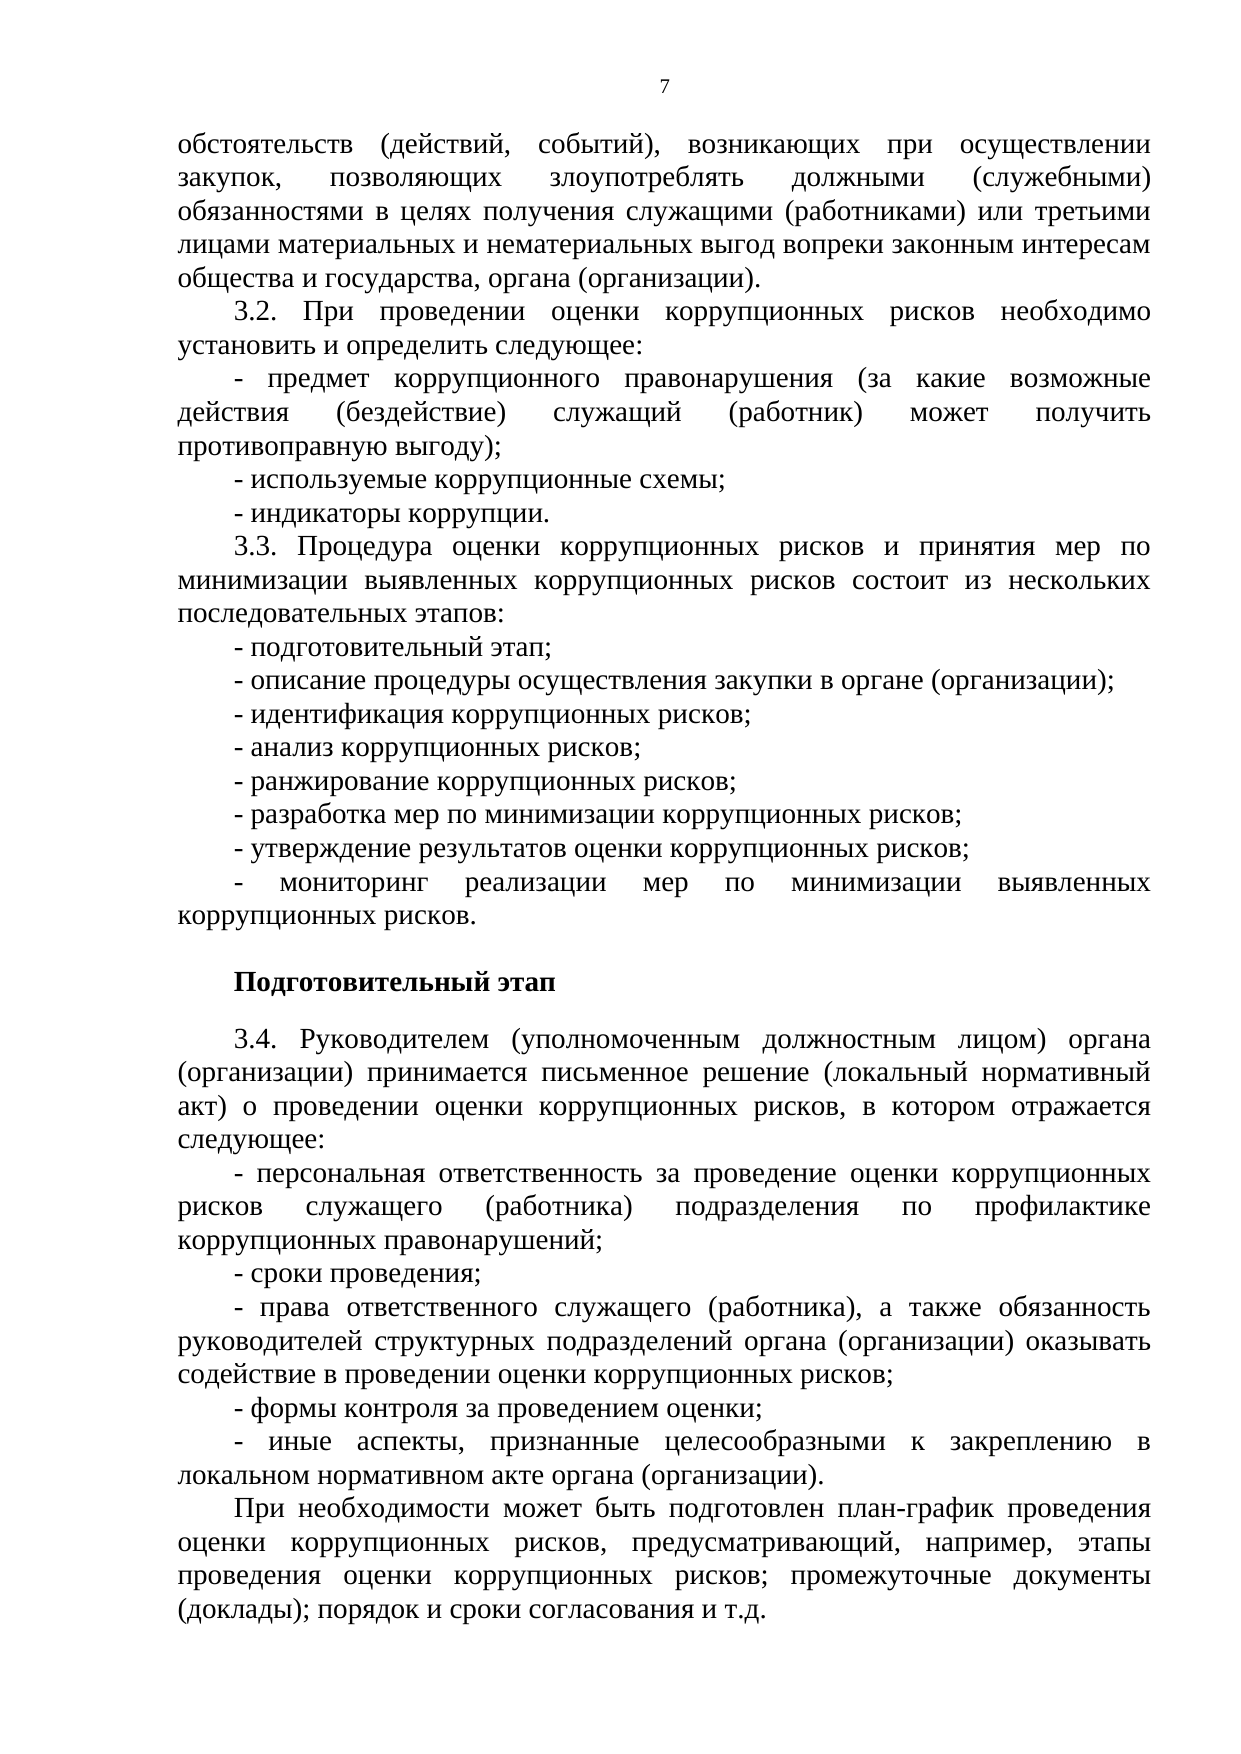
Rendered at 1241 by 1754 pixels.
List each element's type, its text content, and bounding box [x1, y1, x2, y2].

text 3.2. При проведении оценки коррупционных рисков необходимо установить и определить следующее: [177, 293, 1152, 361]
text - мониторинг реализации мер по минимизации выявленных коррупционных рисков. [177, 864, 1152, 931]
text - формы контроля за проведением оценки; [177, 1390, 1152, 1423]
text - идентификация коррупционных рисков; [177, 696, 1152, 729]
text - ранжирование коррупционных рисков; [177, 763, 1152, 797]
text 3.4. Руководителем (уполномоченным должностным лицом) органа (организации) принимается письменное решение (локальный нормативный акт) о проведении оценки коррупционных рисков, в котором отражается следующее: [177, 1021, 1152, 1155]
text - описание процедуры осуществления закупки в органе (организации); [177, 662, 1152, 696]
text 3.3. Процедура оценки коррупционных рисков и принятия мер по минимизации выявленных коррупционных рисков состоит из нескольких последовательных этапов: [177, 528, 1152, 629]
text - сроки проведения; [177, 1256, 1152, 1289]
text - персональная ответственность за проведение оценки коррупционных рисков служащего (работника) подразделения по профилактике коррупционных правонарушений; [177, 1155, 1152, 1256]
text При необходимости может быть подготовлен план-график проведения оценки коррупционных рисков, предусматривающий, например, этапы проведения оценки коррупционных рисков; промежуточные документы (доклады); порядок и сроки согласования и т.д. [177, 1490, 1152, 1624]
text - разработка мер по минимизации коррупционных рисков; [177, 797, 1152, 830]
text - используемые коррупционные схемы; [177, 461, 1152, 495]
text - права ответственного служащего (работника), а также обязанность руководителей структурных подразделений органа (организации) оказывать содействие в проведении оценки коррупционных рисков; [177, 1289, 1152, 1390]
text - иные аспекты, признанные целесообразными к закреплению в локальном нормативном акте органа (организации). [177, 1423, 1152, 1490]
title Подготовительный этап [177, 964, 1152, 998]
text - предмет коррупционного правонарушения (за какие возможные действия (бездействие) служащий (работник) может получить противоправную выгоду); [177, 361, 1152, 461]
text - утверждение результатов оценки коррупционных рисков; [177, 830, 1152, 864]
text - анализ коррупционных рисков; [177, 729, 1152, 763]
text - подготовительный этап; [177, 629, 1152, 662]
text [177, 126, 1152, 293]
text - индикаторы коррупции. [177, 495, 1152, 528]
